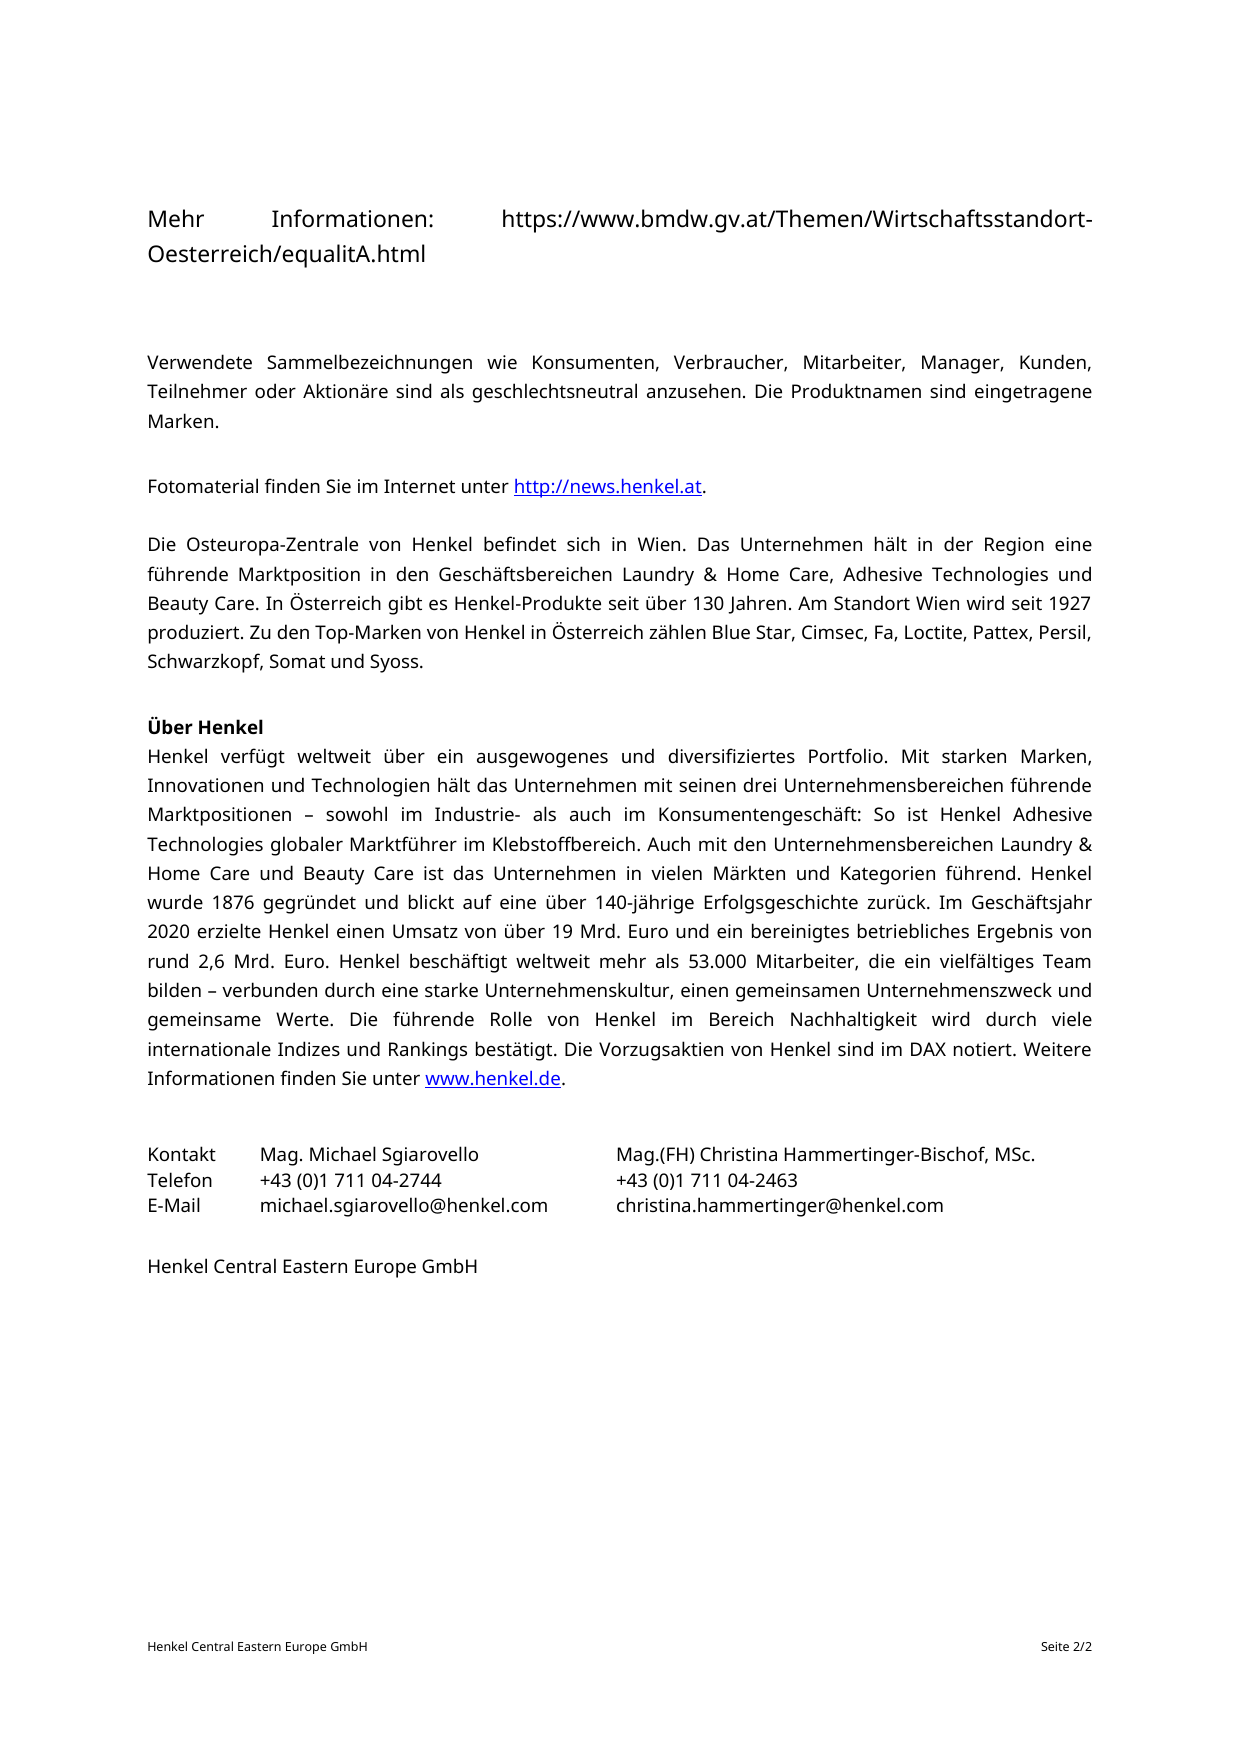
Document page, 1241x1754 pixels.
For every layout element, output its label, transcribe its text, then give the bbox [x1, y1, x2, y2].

text Telefon +43 (0)1 711 04-2744 +43 (0)1 711 04-2463 [147, 1167, 1093, 1192]
text Henkel verfügt weltweit über ein ausgewogenes und diversifiziertes Portfolio. Mit starken Marken, Innovationen und Technologien hält das Unternehmen mit seinen drei Unternehmensbereichen führende Marktpositionen – sowohl im Industrie- als auch im Konsumentengeschäft: So ist Henkel Adhesive Technologies globaler Marktführer im Klebstoffbereich. Auch mit den Unternehmensbereichen Laundry & Home Care und Beauty Care ist das Unternehmen in vielen Märkten und Kategorien führend. Henkel wurde 1876 gegründet und blickt auf eine über 140-jährige Erfolgsgeschichte zurück. Im Geschäftsjahr 2020 erzielte Henkel einen Umsatz von über 19 Mrd. Euro und ein bereinigtes betriebliches Ergebnis von rund 2,6 Mrd. Euro. Henkel beschäftigt weltweit mehr als 53.000 Mitarbeiter, die ein vielfältiges Team bilden – verbunden durch eine starke Unternehmenskultur, einen gemeinsamen Unternehmenszweck und gemeinsame Werte. Die führende Rolle von Henkel im Bereich Nachhaltigkeit wird durch viele internationale Indizes und Rankings bestätigt. Die Vorzugsaktien von Henkel sind im DAX notiert. Weitere Informationen finden Sie unter www.henkel.de. [147, 743, 1093, 1091]
text Kontakt Mag. Michael Sgiarovello Mag.(FH) Christina Hammertinger-Bischof, MSc. [147, 1141, 1093, 1167]
text Mehr Informationen: https://www.bmdw.gv.at/Themen/Wirtschaftsstandort-Oesterreich/equalitA.html [147, 202, 1093, 270]
text Fotomaterial finden Sie im Internet unter http://news.henkel.at. [147, 473, 1093, 499]
text Verwendete Sammelbezeichnungen wie Konsumenten, Verbraucher, Mitarbeiter, Manager, Kunden, Teilnehmer oder Aktionäre sind als geschlechtsneutral anzusehen. Die Produktnamen sind eingetragene Marken. [147, 349, 1093, 433]
text Die Osteuropa-Zentrale von Henkel befindet sich in Wien. Das Unternehmen hält in der Region eine führende Marktposition in den Geschäftsbereichen Laundry & Home Care, Adhesive Technologies und Beauty Care. In Österreich gibt es Henkel-Produkte seit über 130 Jahren. Am Standort Wien wird seit 1927 produziert. Zu den Top-Marken von Henkel in Österreich zählen Blue Star, Cimsec, Fa, Loctite, Pattex, Persil, Schwarzkopf, Somat und Syoss. [147, 532, 1093, 674]
text Über Henkel [147, 714, 1093, 739]
text Henkel Central Eastern Europe GmbH [147, 1254, 1093, 1279]
text E-Mail michael.sgiarovello@henkel.com christina.hammertinger@henkel.com [147, 1192, 1093, 1218]
